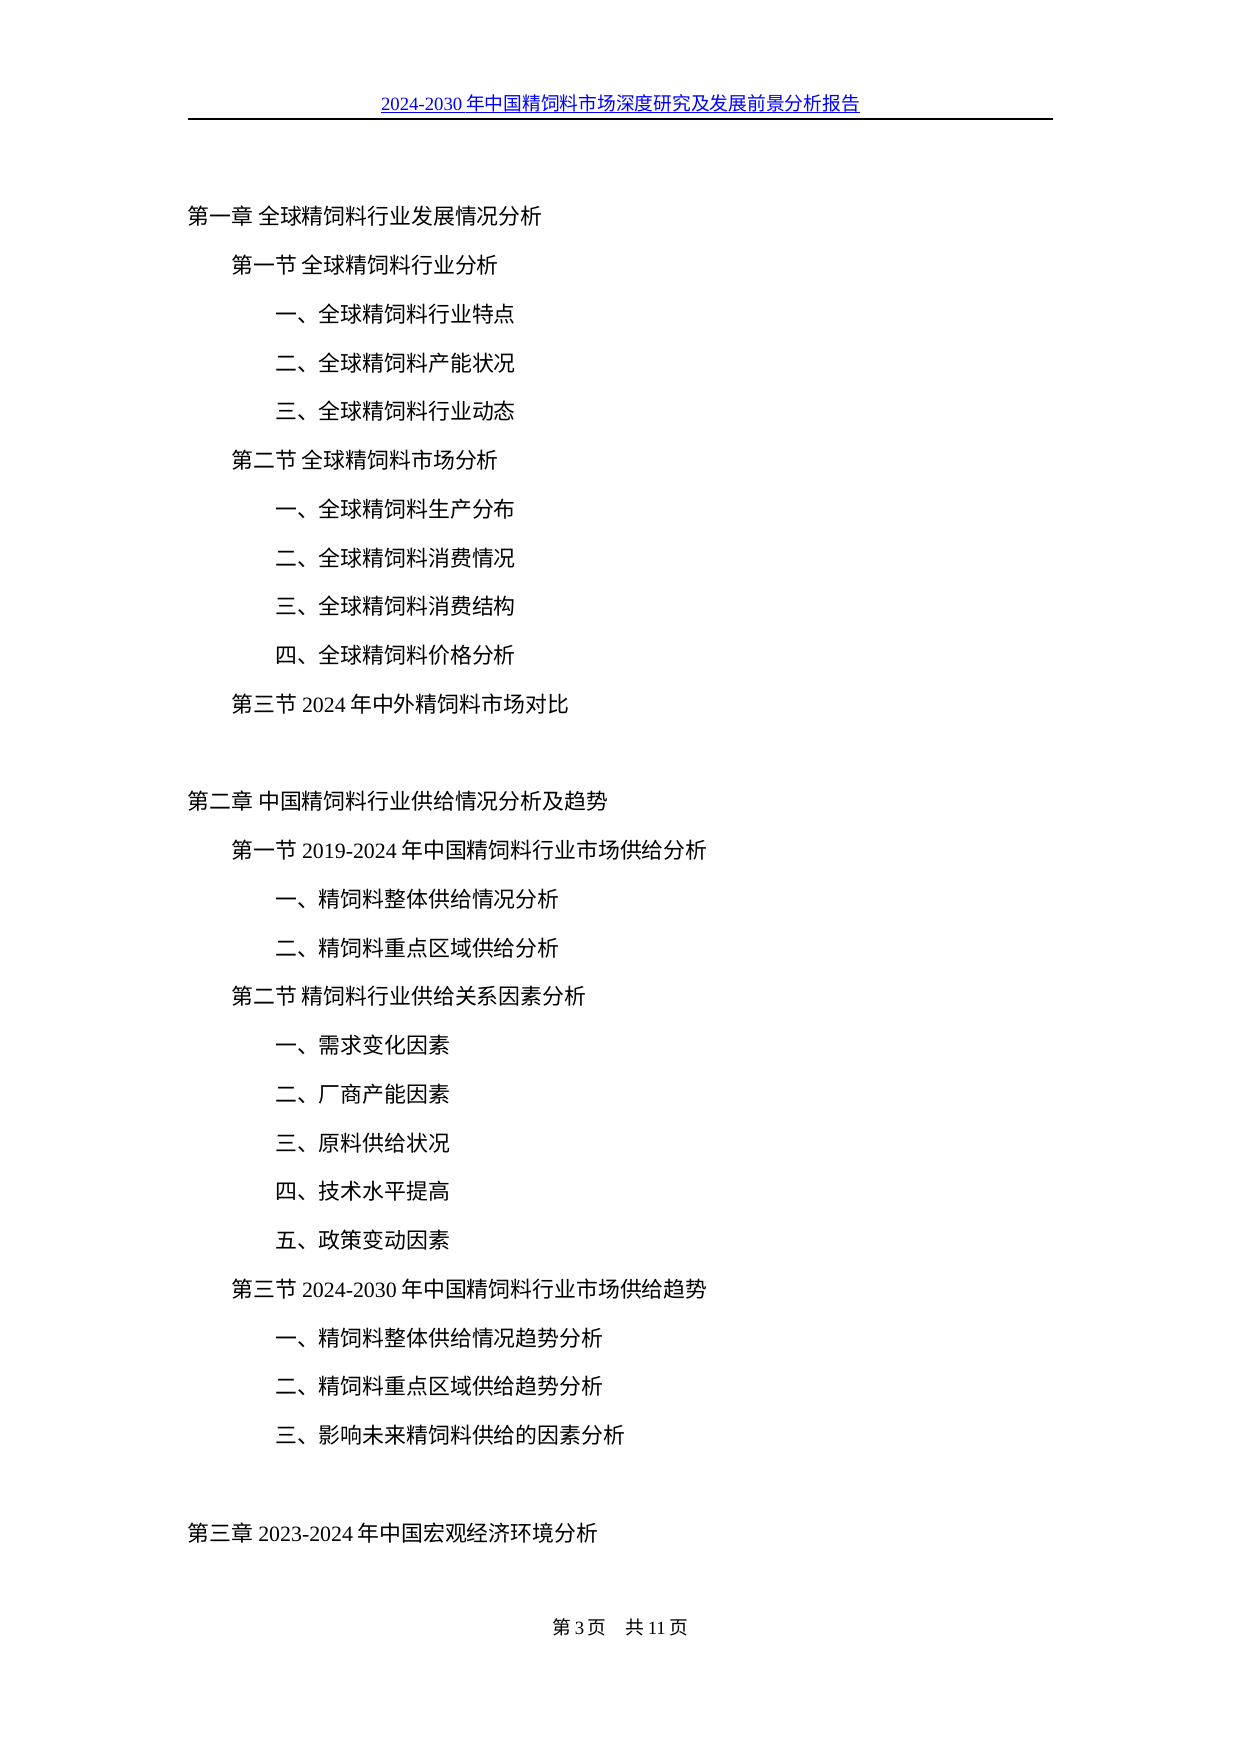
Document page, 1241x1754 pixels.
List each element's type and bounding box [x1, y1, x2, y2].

text [187, 150, 1053, 1548]
